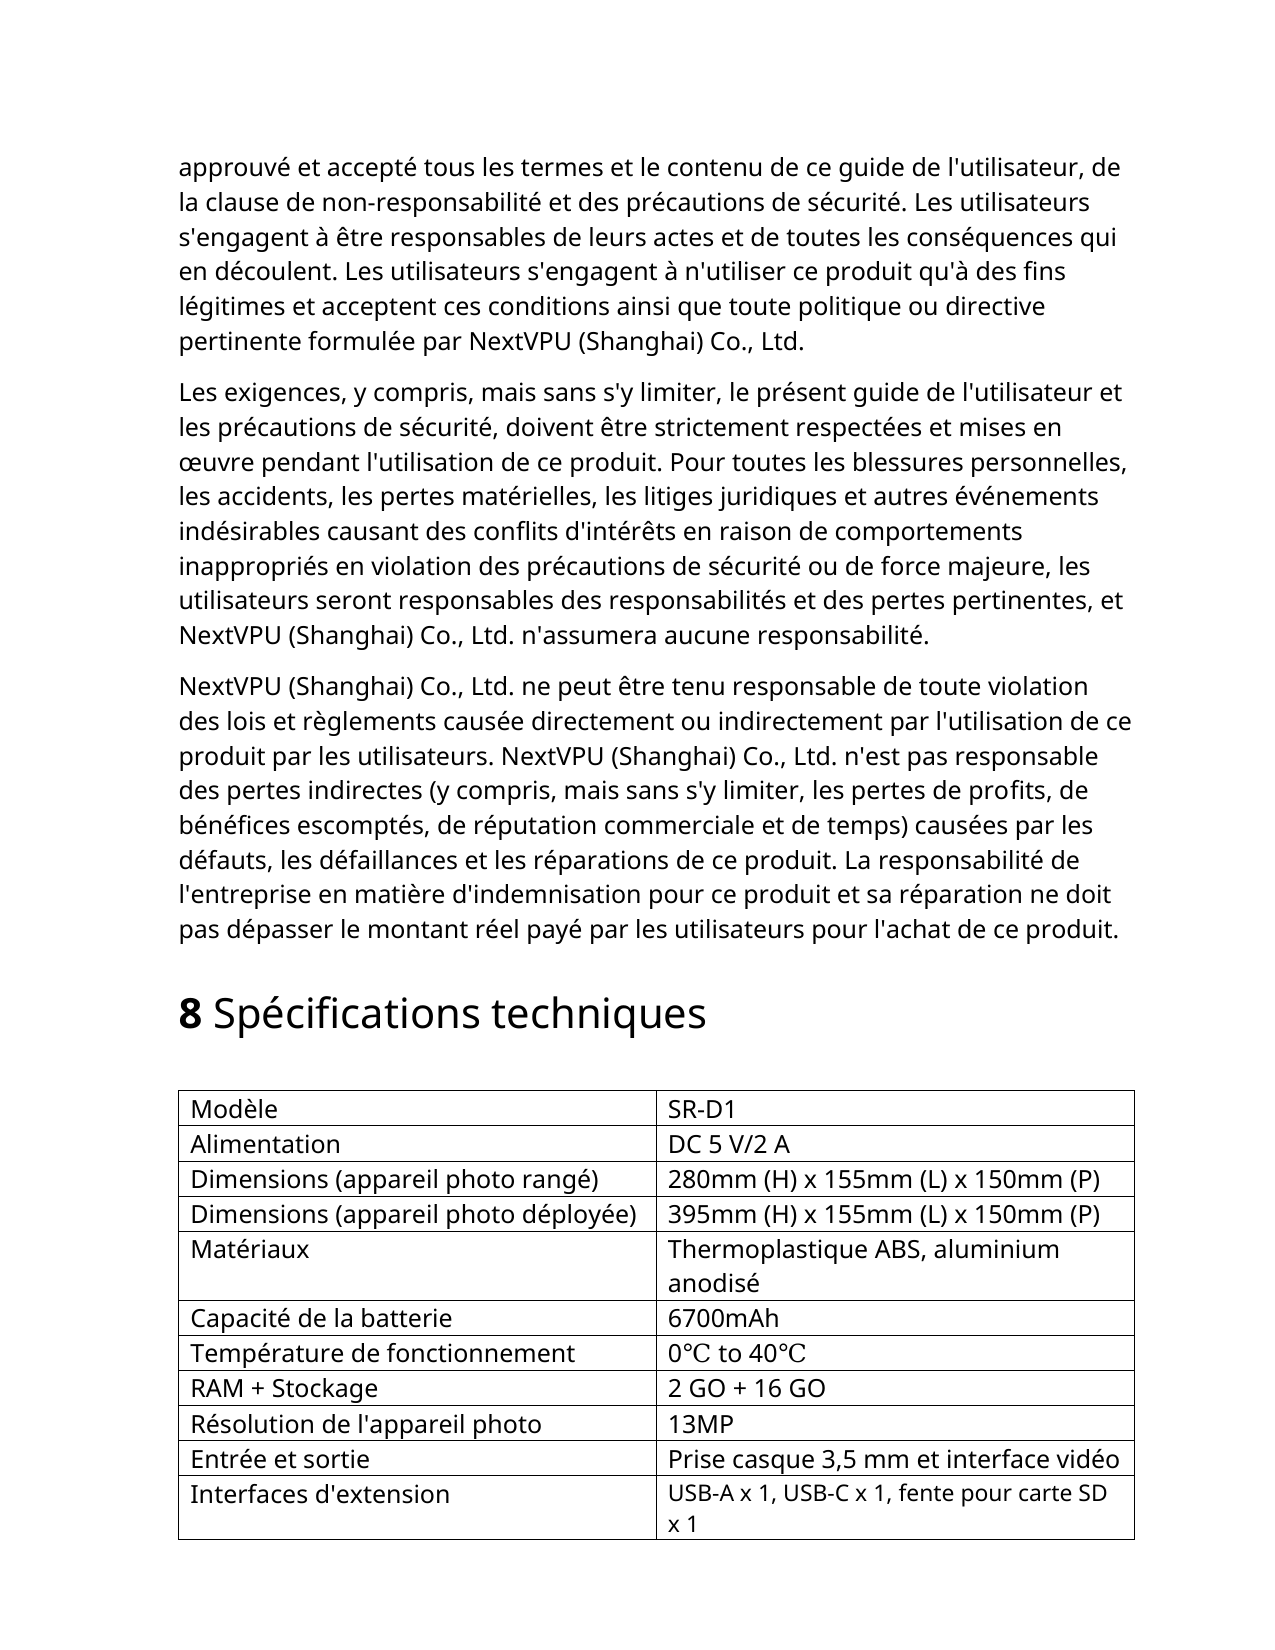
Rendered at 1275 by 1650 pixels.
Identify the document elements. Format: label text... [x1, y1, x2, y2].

table_cell 13MP [657, 1406, 1134, 1440]
table_cell Matériaux [179, 1232, 656, 1300]
table_cell 0℃ to 40℃ [657, 1336, 1134, 1370]
table_header Modèle [179, 1091, 656, 1125]
text Les exigences, y compris, mais sans s'y limiter, le présent guide de l'utilisateur et les précautions de sécurité, doivent être strictement respectées et mises en œuvre pendant l'utilisation de ce produit. Pour toutes les blessures personnelles, les accidents, les pertes matérielles, les litiges juridiques et autres événements indésirables causant des conﬂits d'intérêts en raison de comportements inappropriés en violation des précautions de sécurité ou de force majeure, les utilisateurs seront responsables des responsabilités et des pertes pertinentes, et NextVPU (Shanghai) Co., Ltd. n'assumera aucune responsabilité. [178, 375, 1136, 652]
table_cell Température de fonctionnement [179, 1336, 656, 1370]
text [178, 150, 1136, 357]
table_cell Interfaces d'extension [179, 1476, 656, 1539]
table_cell Résolution de l'appareil photo [179, 1406, 656, 1440]
table_cell 280mm (H) x 155mm (L) x 150mm (P) [657, 1162, 1134, 1196]
table_cell 395mm (H) x 155mm (L) x 150mm (P) [657, 1197, 1134, 1231]
table_cell 6700mAh [657, 1301, 1134, 1335]
table_cell Capacité de la batterie [179, 1301, 656, 1335]
table_cell USB-A x 1, USB-C x 1, fente pour carte SD x 1 [657, 1476, 1134, 1539]
subtitle 8 Spécifications techniques [178, 984, 1134, 1041]
table_header SR-D1 [657, 1091, 1134, 1125]
table_cell Dimensions (appareil photo déployée) [179, 1197, 656, 1231]
table_cell RAM + Stockage [179, 1371, 656, 1405]
text NextVPU (Shanghai) Co., Ltd. ne peut être tenu responsable de toute violation des lois et règlements causée directement ou indirectement par l'utilisation de ce produit par les utilisateurs. NextVPU (Shanghai) Co., Ltd. n'est pas responsable des pertes indirectes (y compris, mais sans s'y limiter, les pertes de proﬁts, de bénéfices escomptés, de réputation commerciale et de temps) causées par les défauts, les défaillances et les réparations de ce produit. La responsabilité de l'entreprise en matière d'indemnisation pour ce produit et sa réparation ne doit pas dépasser le montant réel payé par les utilisateurs pour l'achat de ce produit. [178, 669, 1136, 946]
table_cell 2 GO + 16 GO [657, 1371, 1134, 1405]
table_cell Dimensions (appareil photo rangé) [179, 1162, 656, 1196]
table_cell Thermoplastique ABS, aluminium anodisé [657, 1232, 1134, 1300]
table_cell DC 5 V/2 A [657, 1126, 1134, 1161]
table_cell Alimentation [179, 1126, 656, 1161]
table_cell Entrée et sortie [179, 1441, 656, 1475]
table_cell Prise casque 3,5 mm et interface vidéo [657, 1441, 1134, 1475]
